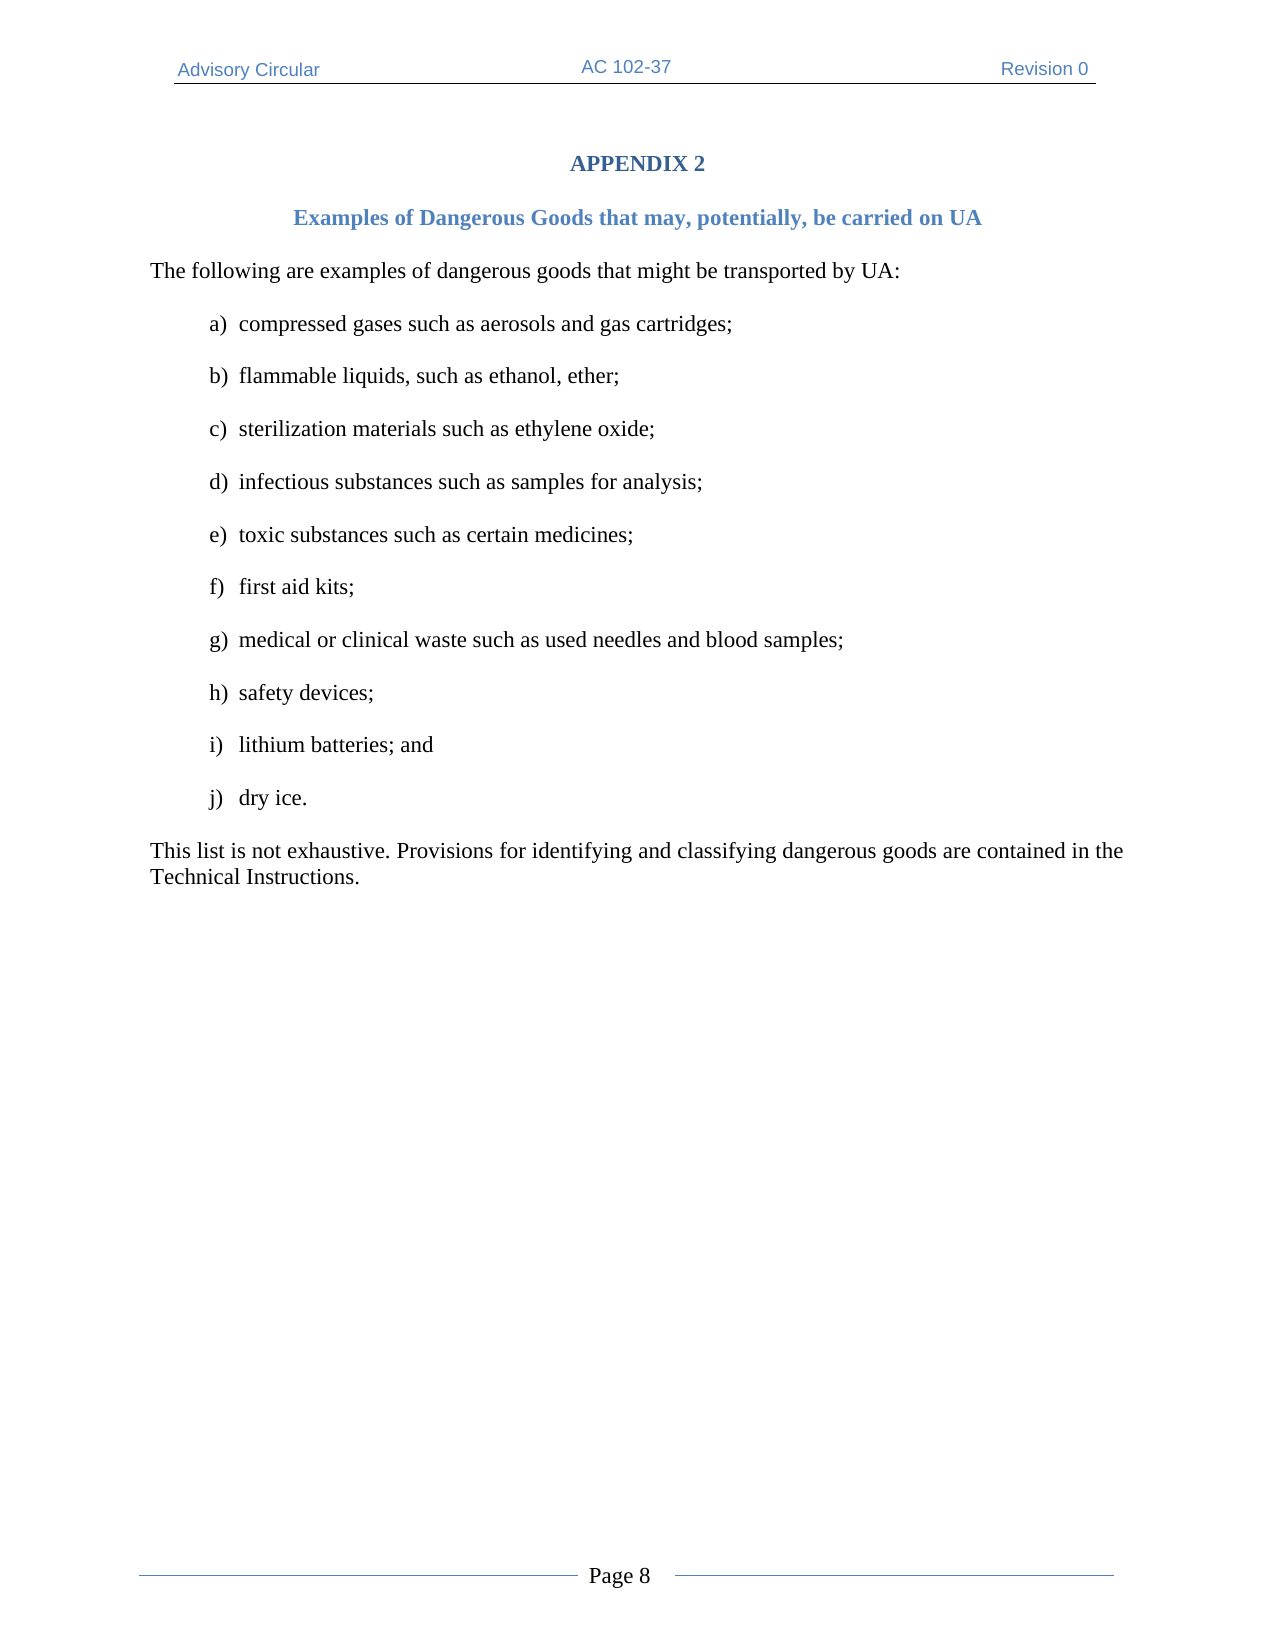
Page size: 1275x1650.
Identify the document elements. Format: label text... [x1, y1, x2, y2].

text d) infectious substances such as samples for analysis; [209, 468, 1125, 494]
text h) safety devices; [209, 679, 1125, 705]
text e) toxic substances such as certain medicines; [209, 521, 1125, 547]
text c) sterilization materials such as ethylene oxide; [209, 415, 1125, 442]
text j) dry ice. [209, 784, 1125, 811]
text i) lithium batteries; and [209, 731, 1125, 758]
subtitle APPENDIX 2 [150, 150, 1125, 176]
subtitle Examples of Dangerous Goods that may, potentially, be carried on UA [150, 204, 1125, 231]
text b) flammable liquids, such as ethanol, ether; [209, 362, 1125, 389]
text The following are examples of dangerous goods that might be transported by UA: [150, 257, 1125, 283]
text f) first aid kits; [209, 573, 1125, 600]
text g) medical or clinical waste such as used needles and blood samples; [209, 626, 1125, 652]
text a) compressed gases such as aerosols and gas cartridges; [209, 310, 1125, 336]
text This list is not exhaustive. Provisions for identifying and classifying dangerous goods are contained in the Technical Instructions. [150, 837, 1125, 889]
